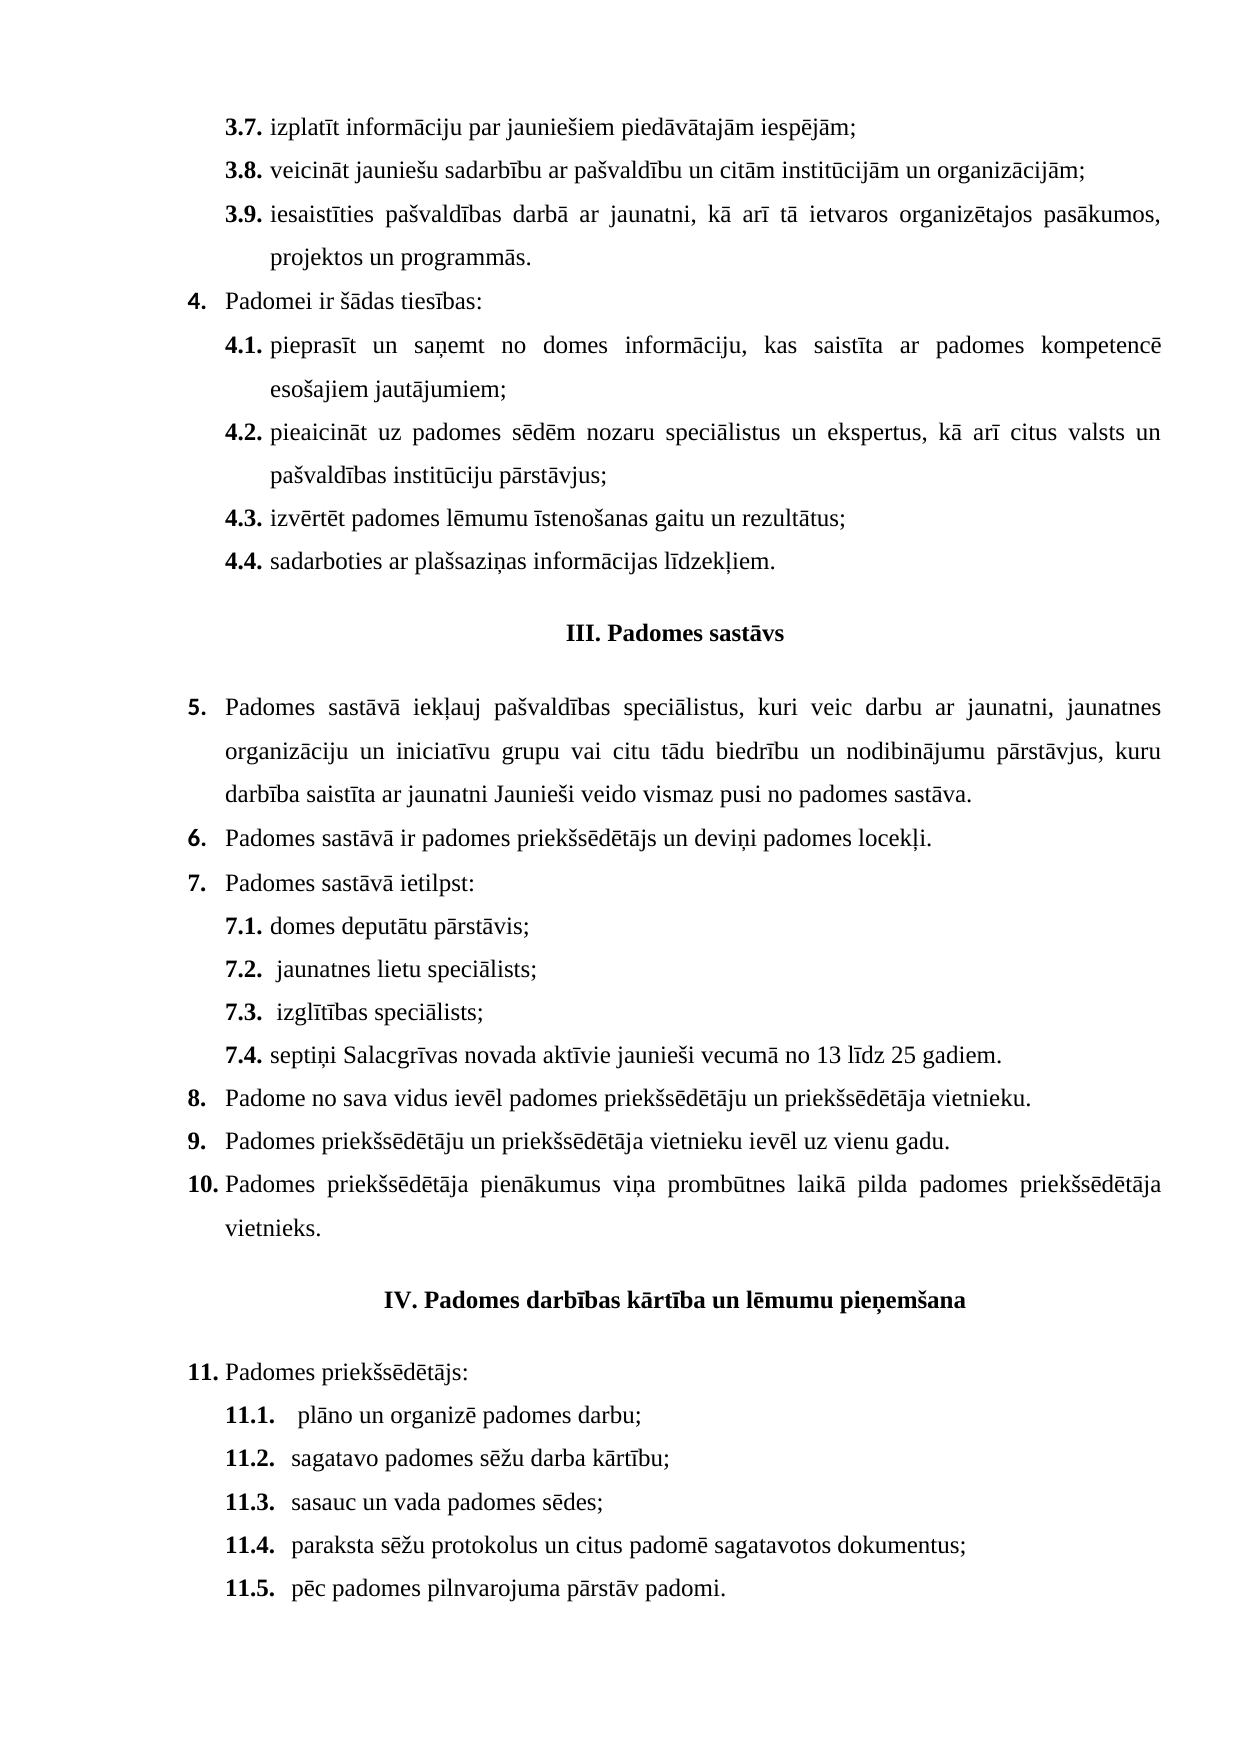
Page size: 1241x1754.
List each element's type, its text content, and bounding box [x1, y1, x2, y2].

list iesaistīties pašvaldības darbā ar jaunatni, kā arī tā ietvaros organizētajos pasākumos, projektos un programmās. [225, 199, 1162, 271]
list domes deputātu pārstāvis; [225, 911, 1162, 939]
list pieaicināt uz padomes sēdēm nozaru speciālistus un ekspertus, kā arī citus valsts un pašvaldības institūciju pārstāvjus; [225, 417, 1162, 489]
list sasauc un vada padomes sēdes; [225, 1487, 1162, 1515]
list Padomes sastāvā iekļauj pašvaldības speciālistus, kuri veic darbu ar jaunatni, jaunatnes organizāciju un iniciatīvu grupu vai citu tādu biedrību un nodibinājumu pārstāvjus, kuru darbība saistīta ar jaunatni Jaunieši veido vismaz pusi no padomes sastāva. [187, 691, 1162, 808]
text III. Padomes sastāvs [187, 618, 1162, 647]
list Padomes priekšsēdētāja pienākumus viņa prombūtnes laikā pilda padomes priekšsēdētāja vietnieks. [187, 1169, 1162, 1241]
list pēc padomes pilnvarojuma pārstāv padomi. [225, 1573, 1162, 1602]
list Padomes sastāvā ietilpst: [187, 868, 1162, 896]
list Padomes priekšsēdētājs: [187, 1357, 1162, 1386]
list sagatavo padomes sēžu darba kārtību; [225, 1443, 1162, 1472]
list Padome no sava vidus ievēl padomes priekšsēdētāju un priekšsēdētāja vietnieku. [187, 1083, 1162, 1112]
list septiņi Salacgrīvas novada aktīvie jaunieši vecumā no 13 līdz 25 gadiem. [225, 1040, 1162, 1069]
list izplatīt informāciju par jauniešiem piedāvātajām iespējām; [225, 112, 1162, 141]
list Padomei ir šādas tiesības: [187, 285, 1162, 315]
list plāno un organizē padomes darbu; [225, 1400, 1162, 1429]
list jaunatnes lietu speciālists; [225, 954, 1162, 983]
list sadarboties ar plašsaziņas informācijas līdzekļiem. [225, 546, 1162, 575]
list Padomes priekšsēdētāju un priekšsēdētāja vietnieku ievēl uz vienu gadu. [187, 1126, 1162, 1155]
list izvērtēt padomes lēmumu īstenošanas gaitu un rezultātus; [225, 503, 1162, 532]
list pieprasīt un saņemt no domes informāciju, kas saistīta ar padomes kompetencē esošajiem jautājumiem; [225, 331, 1162, 402]
list paraksta sēžu protokolus un citus padomē sagatavotos dokumentus; [225, 1530, 1162, 1558]
list veicināt jauniešu sadarbību ar pašvaldību un citām institūcijām un organizācijām; [225, 156, 1162, 184]
text IV. Padomes darbības kārtība un lēmumu pieņemšana [187, 1285, 1162, 1314]
list izglītības speciālists; [225, 997, 1162, 1026]
list Padomes sastāvā ir padomes priekšsēdētājs un deviņi padomes locekļi. [187, 822, 1162, 852]
